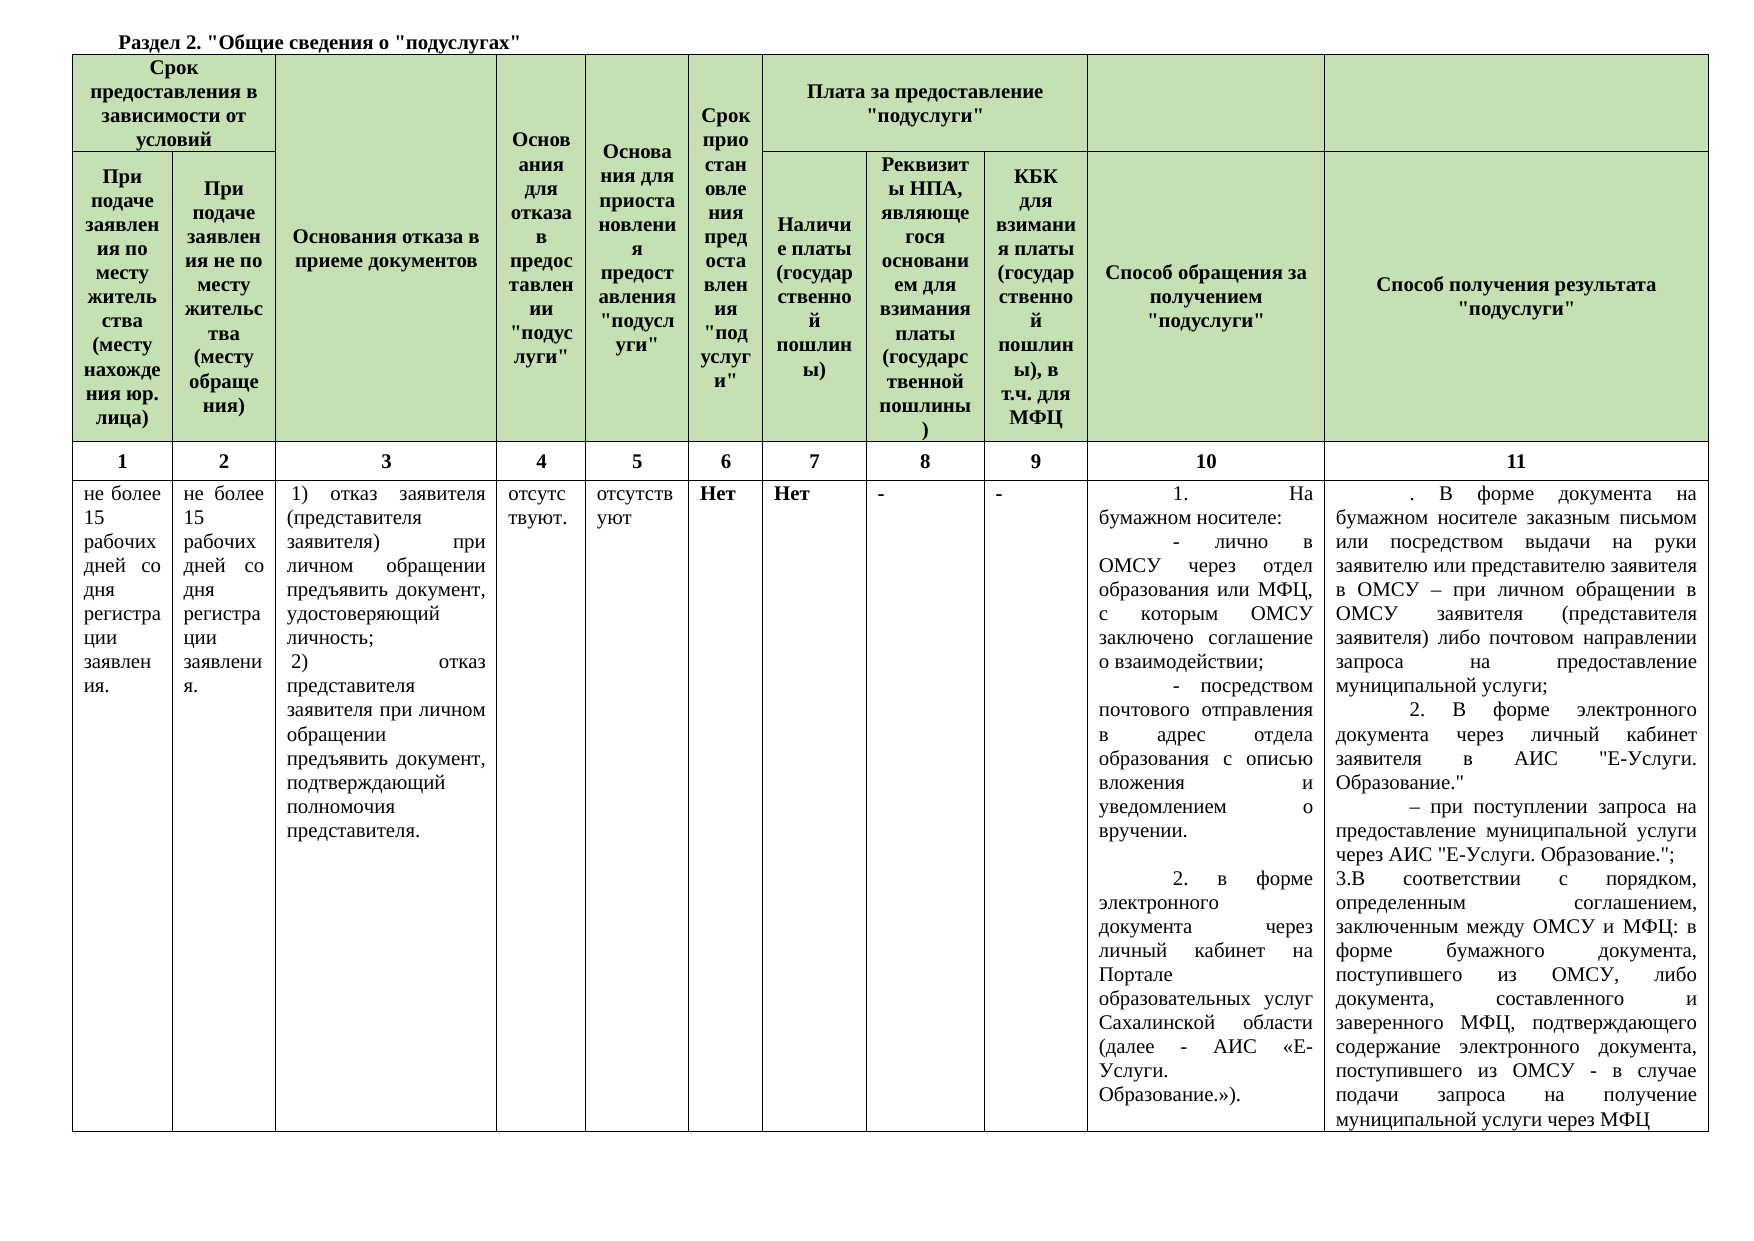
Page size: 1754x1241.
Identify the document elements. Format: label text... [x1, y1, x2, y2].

table_cell Реквизиты НПА, являющегося основанием для взимания платы (государственной пошлины) [867, 152, 984, 441]
text Раздел 2. "Общие сведения о "подуслугах" [118, 29, 1683, 54]
table_header [1088, 55, 1324, 151]
table_cell 9 [985, 442, 1087, 480]
table_cell 1. На бумажном носителе: - лично в ОМСУ через отдел образования или МФЦ, с которым ОМСУ заключено соглашение о взаимодействии; - посредством почтового отправления в адрес отдела образования с описью вложения и уведомлением о вручении. 2. в форме электронного документа через личный кабинет на Портале образовательных услуг Сахалинской области (далее - АИС «Е-Услуги. Образование.»). [1088, 481, 1324, 1131]
table_cell 4 [497, 442, 585, 480]
table_cell отсутствуют [586, 481, 688, 1131]
table_cell При подаче заявления не по месту жительства (месту обращения) [173, 152, 275, 441]
table_cell Нет [763, 481, 866, 1131]
table_cell - [867, 481, 984, 1131]
table_header Основания для отказа в предоставлении "подуслуги" [497, 55, 585, 441]
table_cell не более 15 рабочих дней со дня регистрации заявления. [73, 481, 172, 1131]
table_header Основания отказа в приеме документов [276, 55, 496, 441]
table_cell 6 [689, 442, 762, 480]
table_cell 7 [763, 442, 866, 480]
table_cell Нет [689, 481, 762, 1131]
table_cell Способ обращения за получением "подуслуги" [1088, 152, 1324, 441]
table_cell 8 [867, 442, 984, 480]
table_cell 5 [586, 442, 688, 480]
table_cell . В форме документа на бумажном носителе заказным письмом или посредством выдачи на руки заявителю или представителю заявителя в ОМСУ – при личном обращении в ОМСУ заявителя (представителя заявителя) либо почтовом направлении запроса на предоставление муниципальной услуги; 2. В форме электронного документа через личный кабинет заявителя в АИС "Е-Услуги. Образование." – при поступлении запроса на предоставление муниципальной услуги через АИС "Е-Услуги. Образование."; 3.В соответствии с порядком, определенным соглашением, заключенным между ОМСУ и МФЦ: в форме бумажного документа, поступившего из ОМСУ, либо документа, составленного и заверенного МФЦ, подтверждающего содержание электронного документа, поступившего из ОМСУ - в случае подачи запроса на получение муниципальной услуги через МФЦ [1325, 481, 1708, 1131]
table_cell 11 [1325, 442, 1708, 480]
table_cell 3 [276, 442, 496, 480]
table_cell 10 [1088, 442, 1324, 480]
table_header Основания для приостановления предоставления "подуслуги" [586, 55, 688, 441]
table_cell КБК для взимания платы (государственной пошлины), в т.ч. для МФЦ [985, 152, 1087, 441]
table_cell не более 15 рабочих дней со дня регистрации заявления. [173, 481, 275, 1131]
table_cell 2 [173, 442, 275, 480]
table_header Срок приостановления предоставления "подуслуги" [689, 55, 762, 441]
table_header Срок предоставления в зависимости от условий [73, 55, 275, 151]
table_cell - [985, 481, 1087, 1131]
table_cell 1) отказ заявителя (представителя заявителя) при личном обращении предъявить документ, удостоверяющий личность; 2) отказ представителя заявителя при личном обращении предъявить документ, подтверждающий полномочия представителя. [276, 481, 496, 1131]
table_cell 1 [73, 442, 172, 480]
table_header [1325, 55, 1708, 151]
table_cell При подаче заявления по месту жительства (месту нахождения юр. лица) [73, 152, 172, 441]
table_cell Способ получения результата "подуслуги" [1325, 152, 1708, 441]
table_cell Наличие платы (государственной пошлины) [763, 152, 866, 441]
table_cell отсутствуют. [497, 481, 585, 1131]
table_header Плата за предоставление "подуслуги" [763, 55, 1087, 151]
